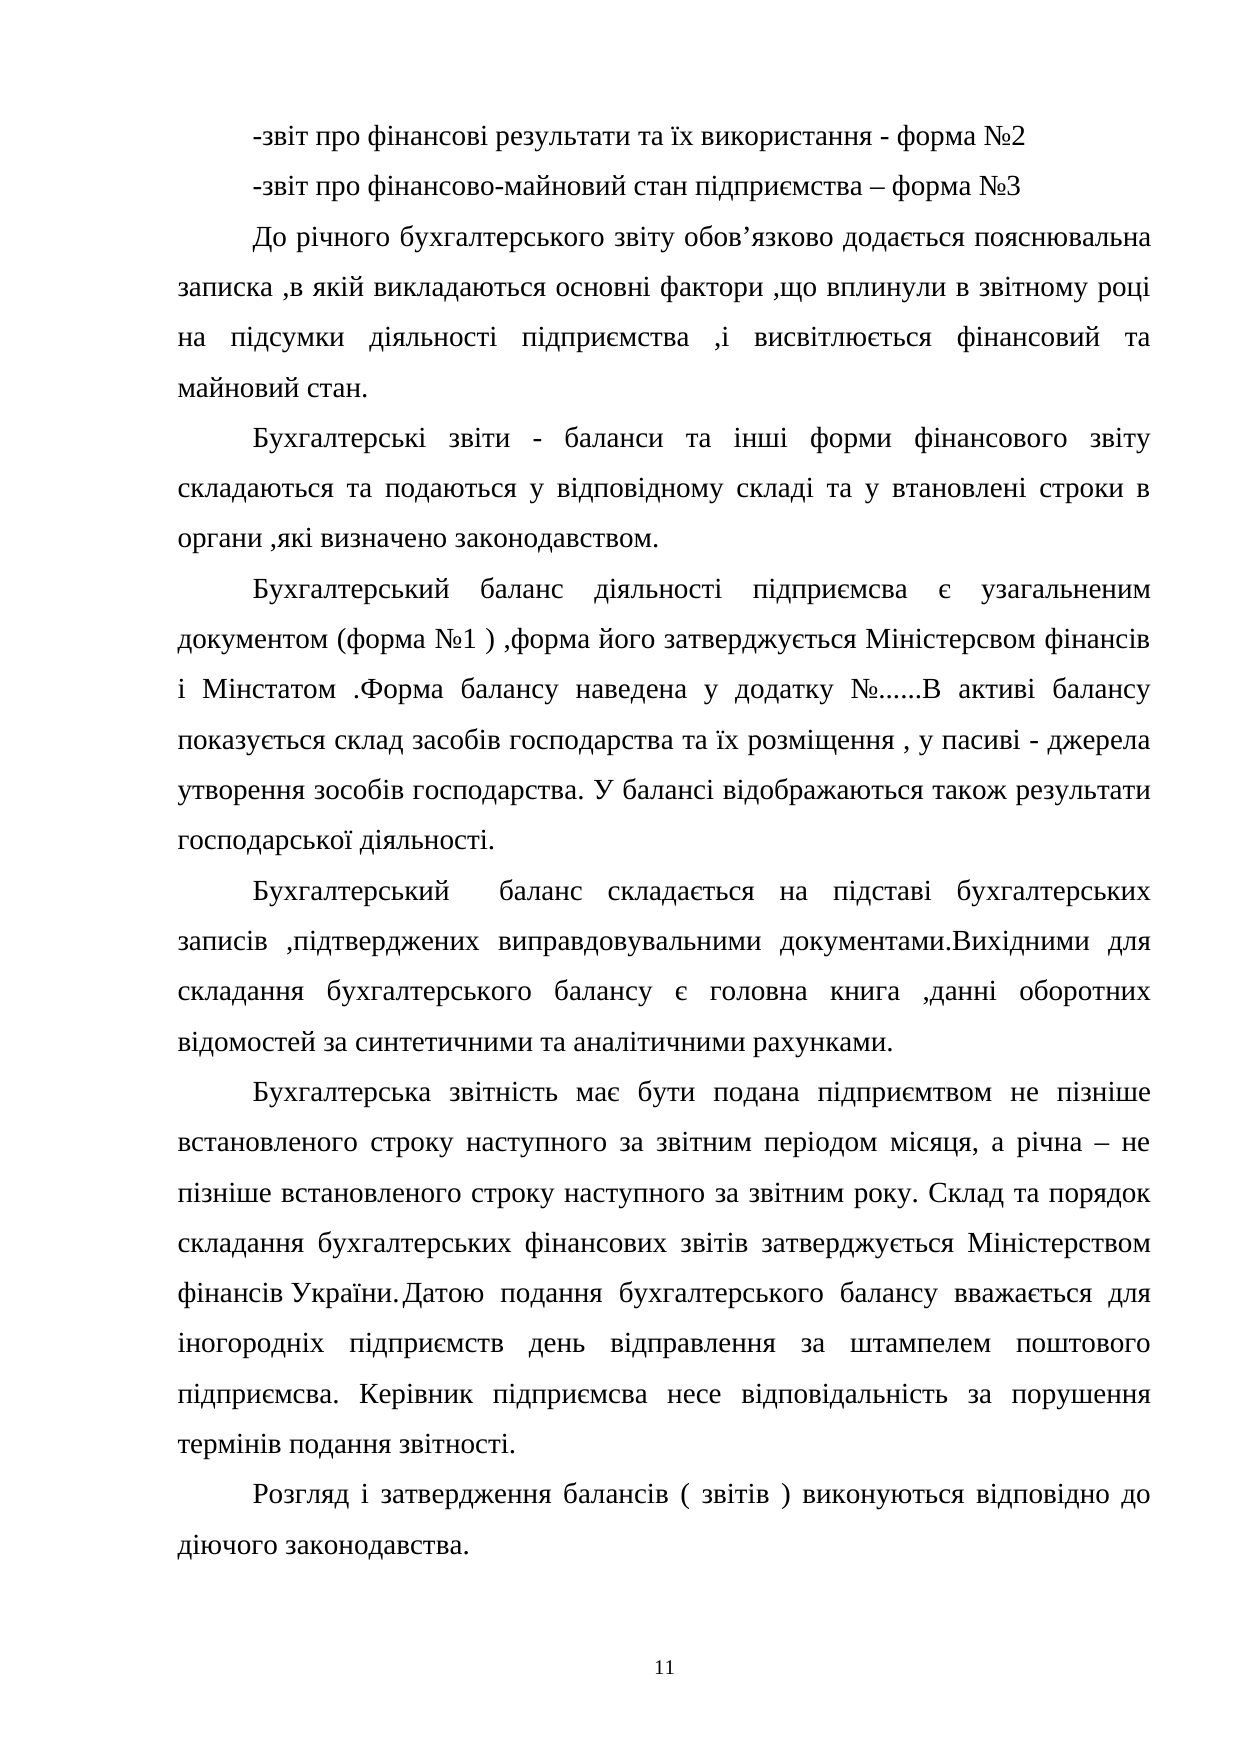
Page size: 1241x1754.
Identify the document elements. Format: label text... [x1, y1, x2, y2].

text -звіт про фінансові результати та їх використання - форма №2 [177, 118, 1152, 152]
text Бухгалтерські звіти - баланси та інші форми фінансового звіту складаються та подаються у відповідному складі та у втановлені строки в органи ,які визначено законодавством. [177, 420, 1152, 554]
text Бухгалтерська звітність має бути подана підприємтвом не пізніше встановленого строку наступного за звітним періодом місяця, а річна – не пізніше встановленого строку наступного за звітним року. Склад та порядок складання бухгалтерських фінансових звітів затверджується Міністерством фінансів України. Датою подання бухгалтерського балансу вважається для іногородніх підприємств день відправлення за штампелем поштового підприємсва. Керівник підприємсва несе відповідальність за порушення термінів подання звітності. [177, 1074, 1152, 1460]
text Бухгалтерський баланс діяльності підприємсва є узагальненим документом (форма №1 ) ,форма його затверджується Міністерсвом фінансів і Мінстатом .Форма балансу наведена у додатку №......В активі балансу показується склад засобів господарства та їх розміщення , у пасиві - джерела утворення зособів господарства. У балансі відображаються також результати господарської діяльності. [177, 571, 1152, 856]
text До річного бухгалтерського звіту обов’язково додається пояснювальна записка ,в якій викладаються основні фактори ,що вплинули в звітному році на підсумки діяльності підприємства ,і висвітлюється фінансовий та майновий стан. [177, 219, 1152, 403]
text -звіт про фінансово-майновий стан підприємства – форма №3 [177, 168, 1152, 202]
text Розгляд і затвердження балансів ( звітів ) виконуються відповідно до діючого законодавства. [177, 1477, 1152, 1560]
text Бухгалтерський баланс складається на підставі бухгалтерських записів ,підтверджених виправдовувальними документами.Вихідними для складання бухгалтерського балансу є головна книга ,данні оборотних відомостей за синтетичними та аналітичними рахунками. [177, 873, 1152, 1057]
